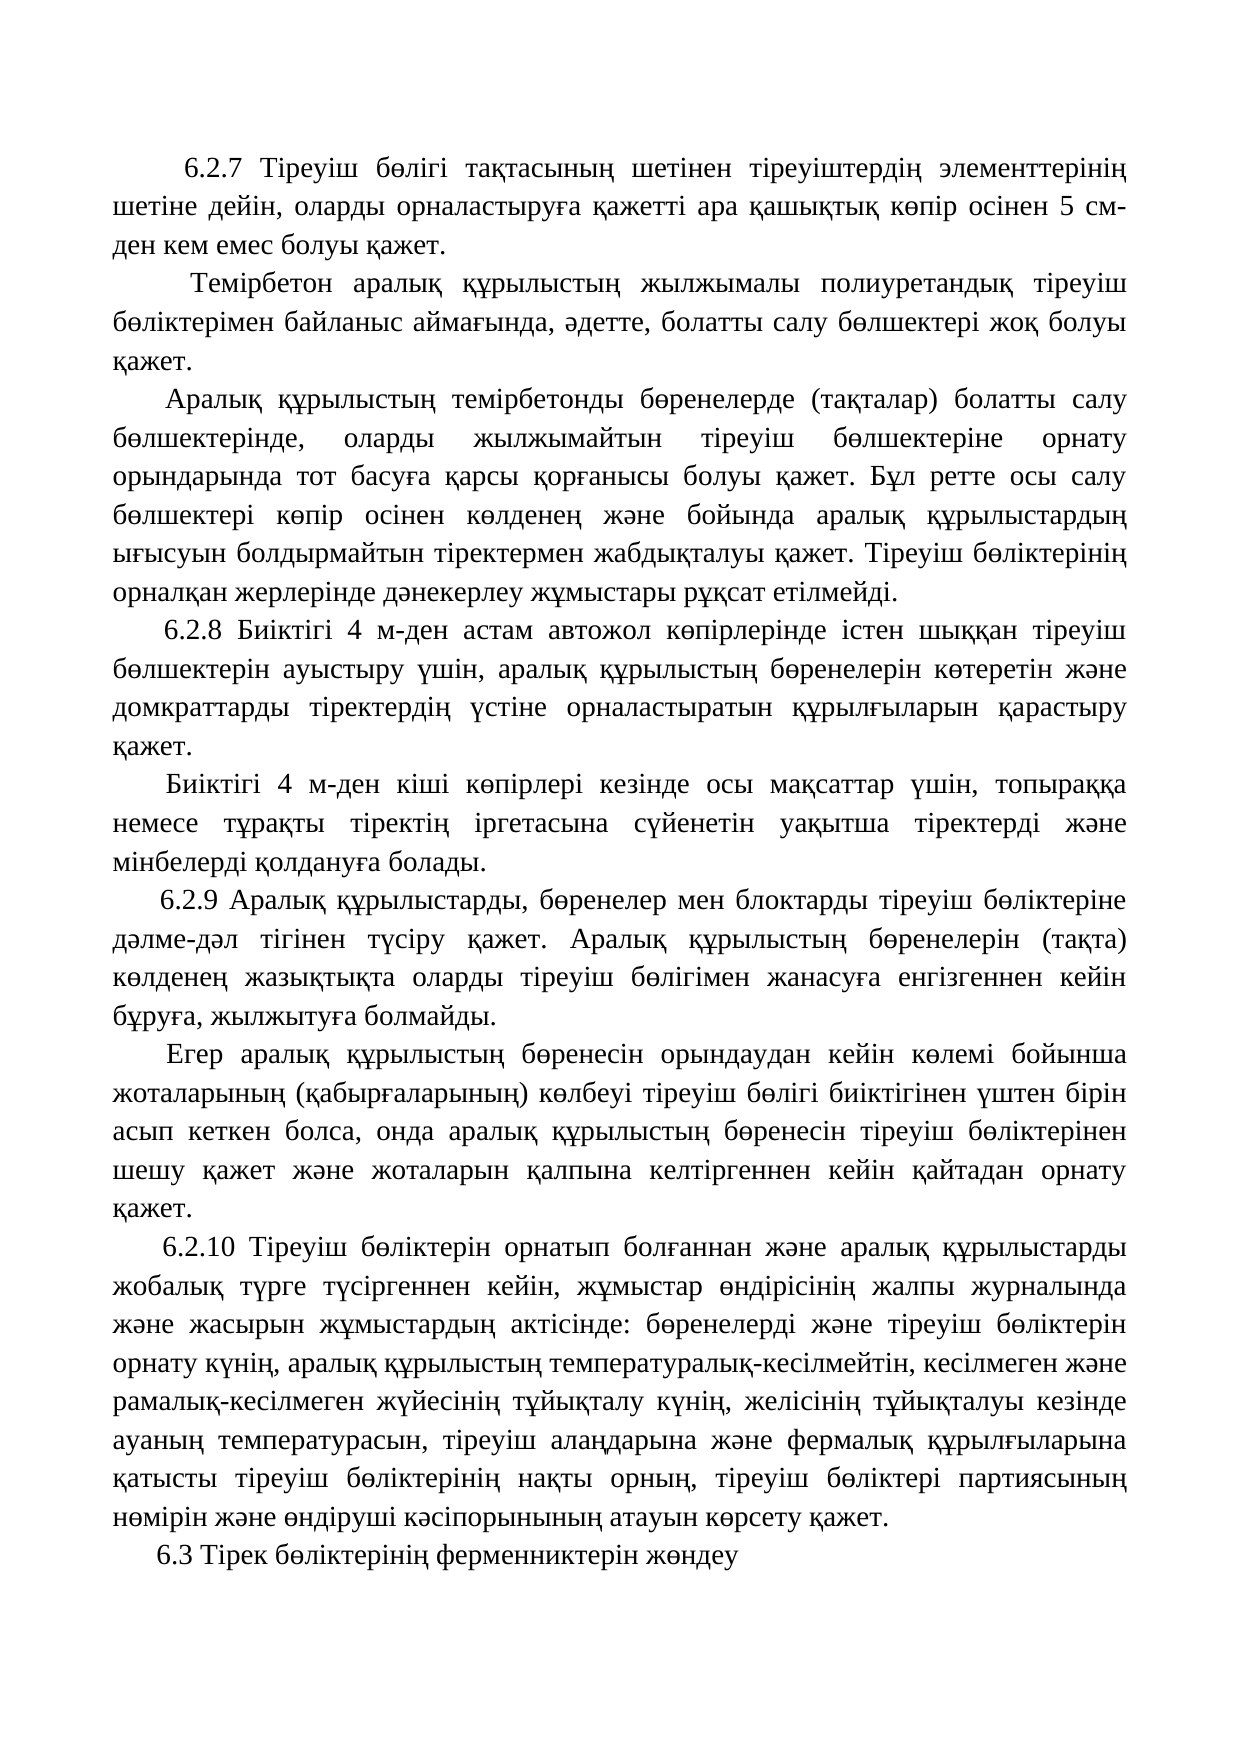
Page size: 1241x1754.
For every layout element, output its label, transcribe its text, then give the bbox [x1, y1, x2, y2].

text Аралық құрылыстың темірбетонды бөренелерде (тақталар) болатты салу бөлшектерінде, оларды жылжымайтын тіреуіш бөлшектеріне орнату орындарында тот басуға қарсы қорғанысы болуы қажет. Бұл ретте осы салу бөлшектері көпір осінен көлденең және бойында аралық құрылыстардың ығысуын болдырмайтын тіректермен жабдықталуы қажет. Тіреуіш бөліктерінің орналқан жерлерінде дәнекерлеу жұмыстары рұқсат етілмейді. [112, 381, 1128, 607]
text 6.3 Тірек бөліктерінің ферменниктерін жөндеу [112, 1537, 1128, 1571]
text Темірбетон аралық құрылыстың жылжымалы полиуретандық тіреуіш бөліктерімен байланыс аймағында, әдетте, болатты салу бөлшектері жоқ болуы қажет. [112, 266, 1128, 376]
text 6.2.9 Аралық құрылыстарды, бөренелер мен блоктарды тіреуіш бөліктеріне дәлме-дәл тігінен түсіру қажет. Аралық құрылыстың бөренелерін (тақта) көлденең жазықтықта оларды тіреуіш бөлігімен жанасуға енгізгеннен кейін бұруға, жылжытуға болмайды. [112, 882, 1128, 1031]
text 6.2.10 Тіреуіш бөліктерін орнатып болғаннан және аралық құрылыстарды жобалық түрге түсіргеннен кейін, жұмыстар өндірісінің жалпы журналында және жасырын жұмыстардың актісінде: бөренелерді және тіреуіш бөліктерін орнату күнің, аралық құрылыстың температуралық-кесілмейтін, кесілмеген және рамалық-кесілмеген жүйесінің тұйықталу күнің, желісінің тұйықталуы кезінде ауаның температурасын, тіреуіш алаңдарына және фермалық құрылғыларына қатысты тіреуіш бөліктерінің нақты орның, тіреуіш бөліктері партиясының нөмірін және өндіруші кәсіпорынының атауын көрсету қажет. [112, 1229, 1128, 1532]
text 6.2.8 Биіктігі 4 м-ден астам автожол көпірлерінде істен шыққан тіреуіш бөлшектерін ауыстыру үшін, аралық құрылыстың бөренелерін көтеретін және домкраттарды тіректердің үстіне орналастыратын құрылғыларын қарастыру қажет. [112, 612, 1128, 762]
text Биіктігі 4 м-ден кіші көпірлері кезінде осы мақсаттар үшін, топыраққа немесе тұрақты тіректің іргетасына сүйенетін уақытша тіректерді және мінбелерді қолдануға болады. [112, 767, 1128, 877]
text 6.2.7 Тіреуіш бөлігі тақтасының шетінен тіреуіштердің элементтерінің шетіне дейін, оларды орналастыруға қажетті ара қашықтық көпір осінен 5 см-ден кем емес болуы қажет. [112, 150, 1128, 261]
text Егер аралық құрылыстың бөренесін орындаудан кейін көлемі бойынша жоталарының (қабырғаларының) көлбеуі тіреуіш бөлігі биіктігінен үштен бірін асып кеткен болса, онда аралық құрылыстың бөренесін тіреуіш бөліктерінен шешу қажет және жоталарын қалпына келтіргеннен кейін қайтадан орнату қажет. [112, 1036, 1128, 1224]
